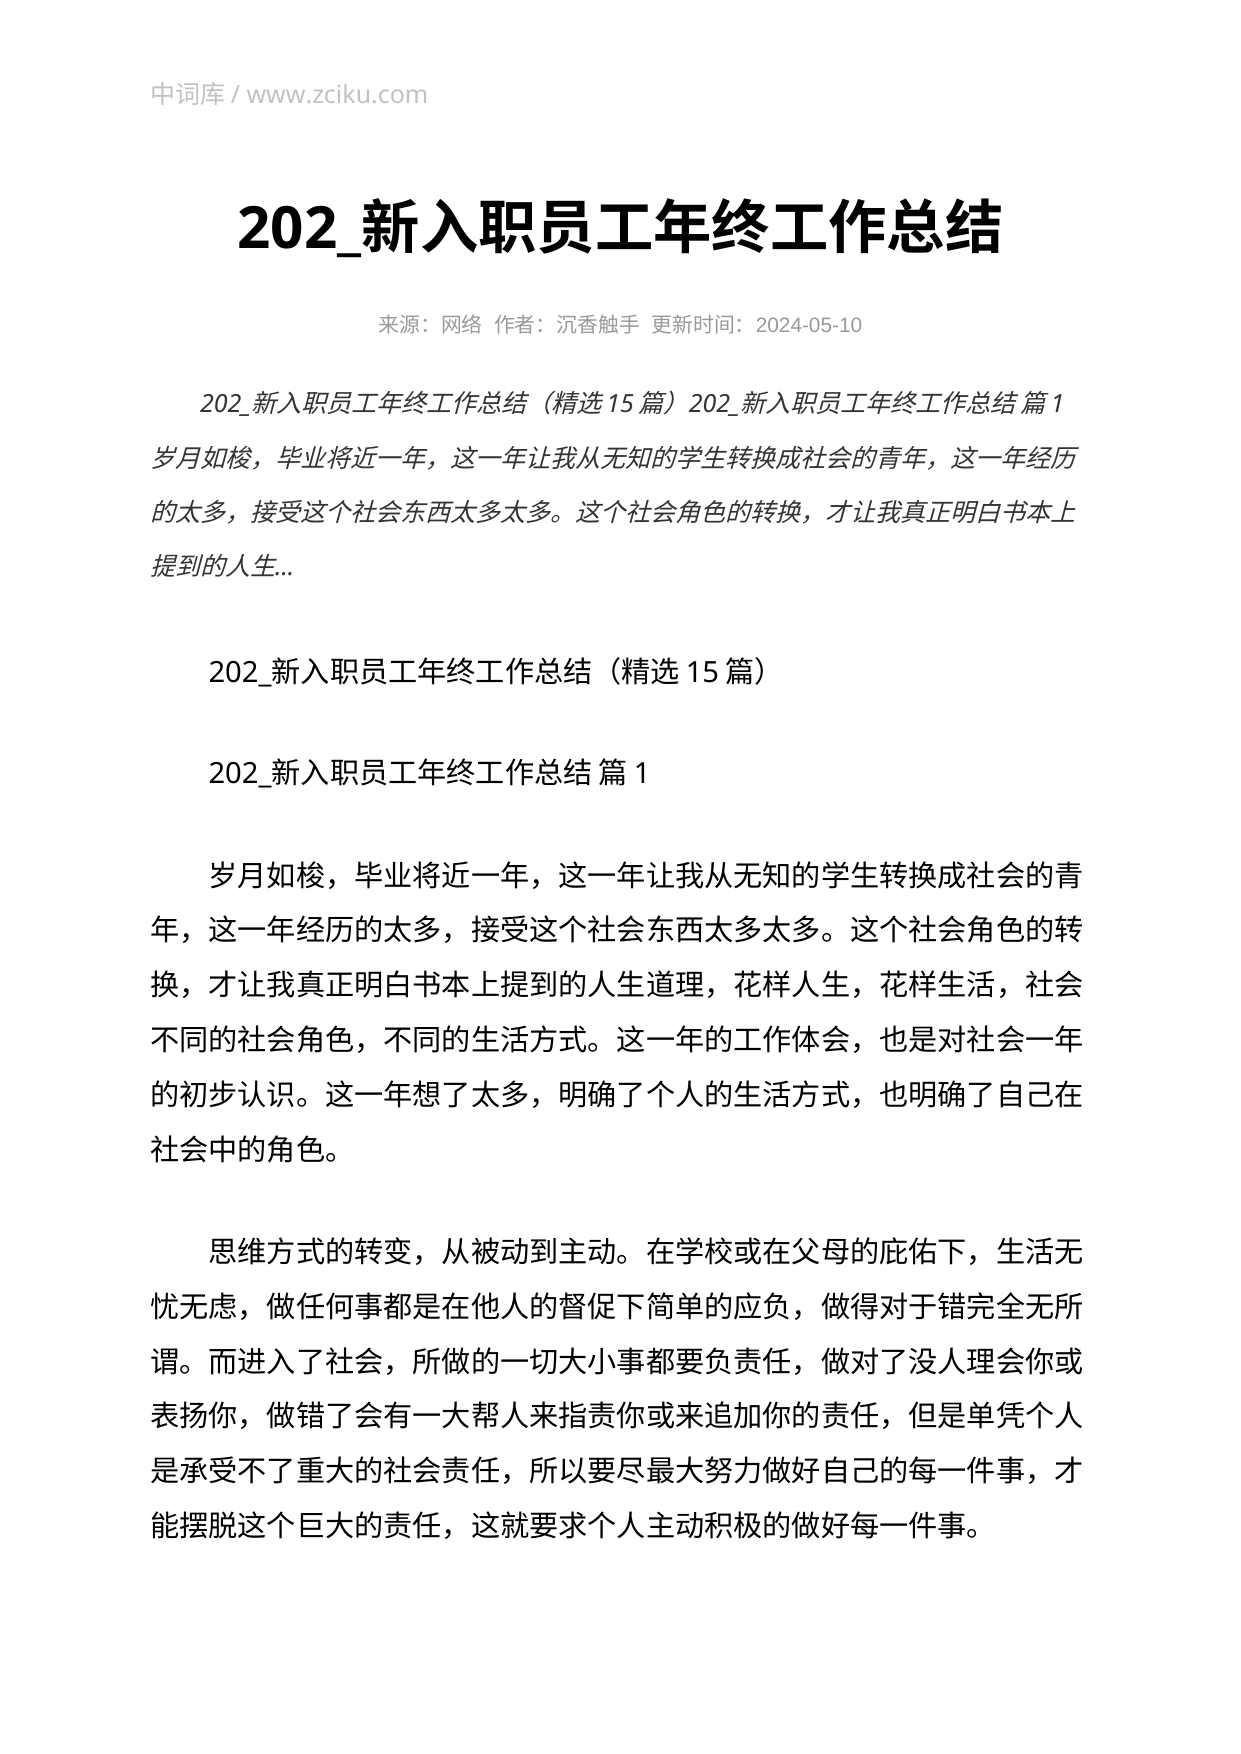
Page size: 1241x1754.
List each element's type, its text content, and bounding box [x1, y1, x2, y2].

text 202_新入职员工年终工作总结（精选15篇） [150, 648, 1090, 691]
text 思维方式的转变，从被动到主动。在学校或在父母的庇佑下，生活无忧无虑，做任何事都是在他人的督促下简单的应负，做得对于错完全无所谓。而进入了社会，所做的一切大小事都要负责任，做对了没人理会你或表扬你，做错了会有一大帮人来指责你或来追加你的责任，但是单凭个人是承受不了重大的社会责任，所以要尽最大努力做好自己的每一件事，才能摆脱这个巨大的责任，这就要求个人主动积极的做好每一件事。 [150, 1228, 1090, 1545]
text 202_新入职员工年终工作总结（精选15篇）202_新入职员工年终工作总结 篇1 岁月如梭，毕业将近一年，这一年让我从无知的学生转换成社会的青年，这一年经历的太多，接受这个社会东西太多太多。这个社会角色的转换，才让我真正明白书本上提到的人生... [150, 384, 1090, 583]
subtitle 202_新入职员工年终工作总结 [150, 181, 1090, 266]
text 来源：网络 作者：沉香触手 更新时间：2024-05-10 [150, 313, 1090, 337]
text 202_新入职员工年终工作总结 篇1 [150, 750, 1090, 792]
text 岁月如梭，毕业将近一年，这一年让我从无知的学生转换成社会的青年，这一年经历的太多，接受这个社会东西太多太多。这个社会角色的转换，才让我真正明白书本上提到的人生道理，花样人生，花样生活，社会不同的社会角色，不同的生活方式。这一年的工作体会，也是对社会一年的初步认识。这一年想了太多，明确了个人的生活方式，也明确了自己在社会中的角色。 [150, 852, 1090, 1169]
